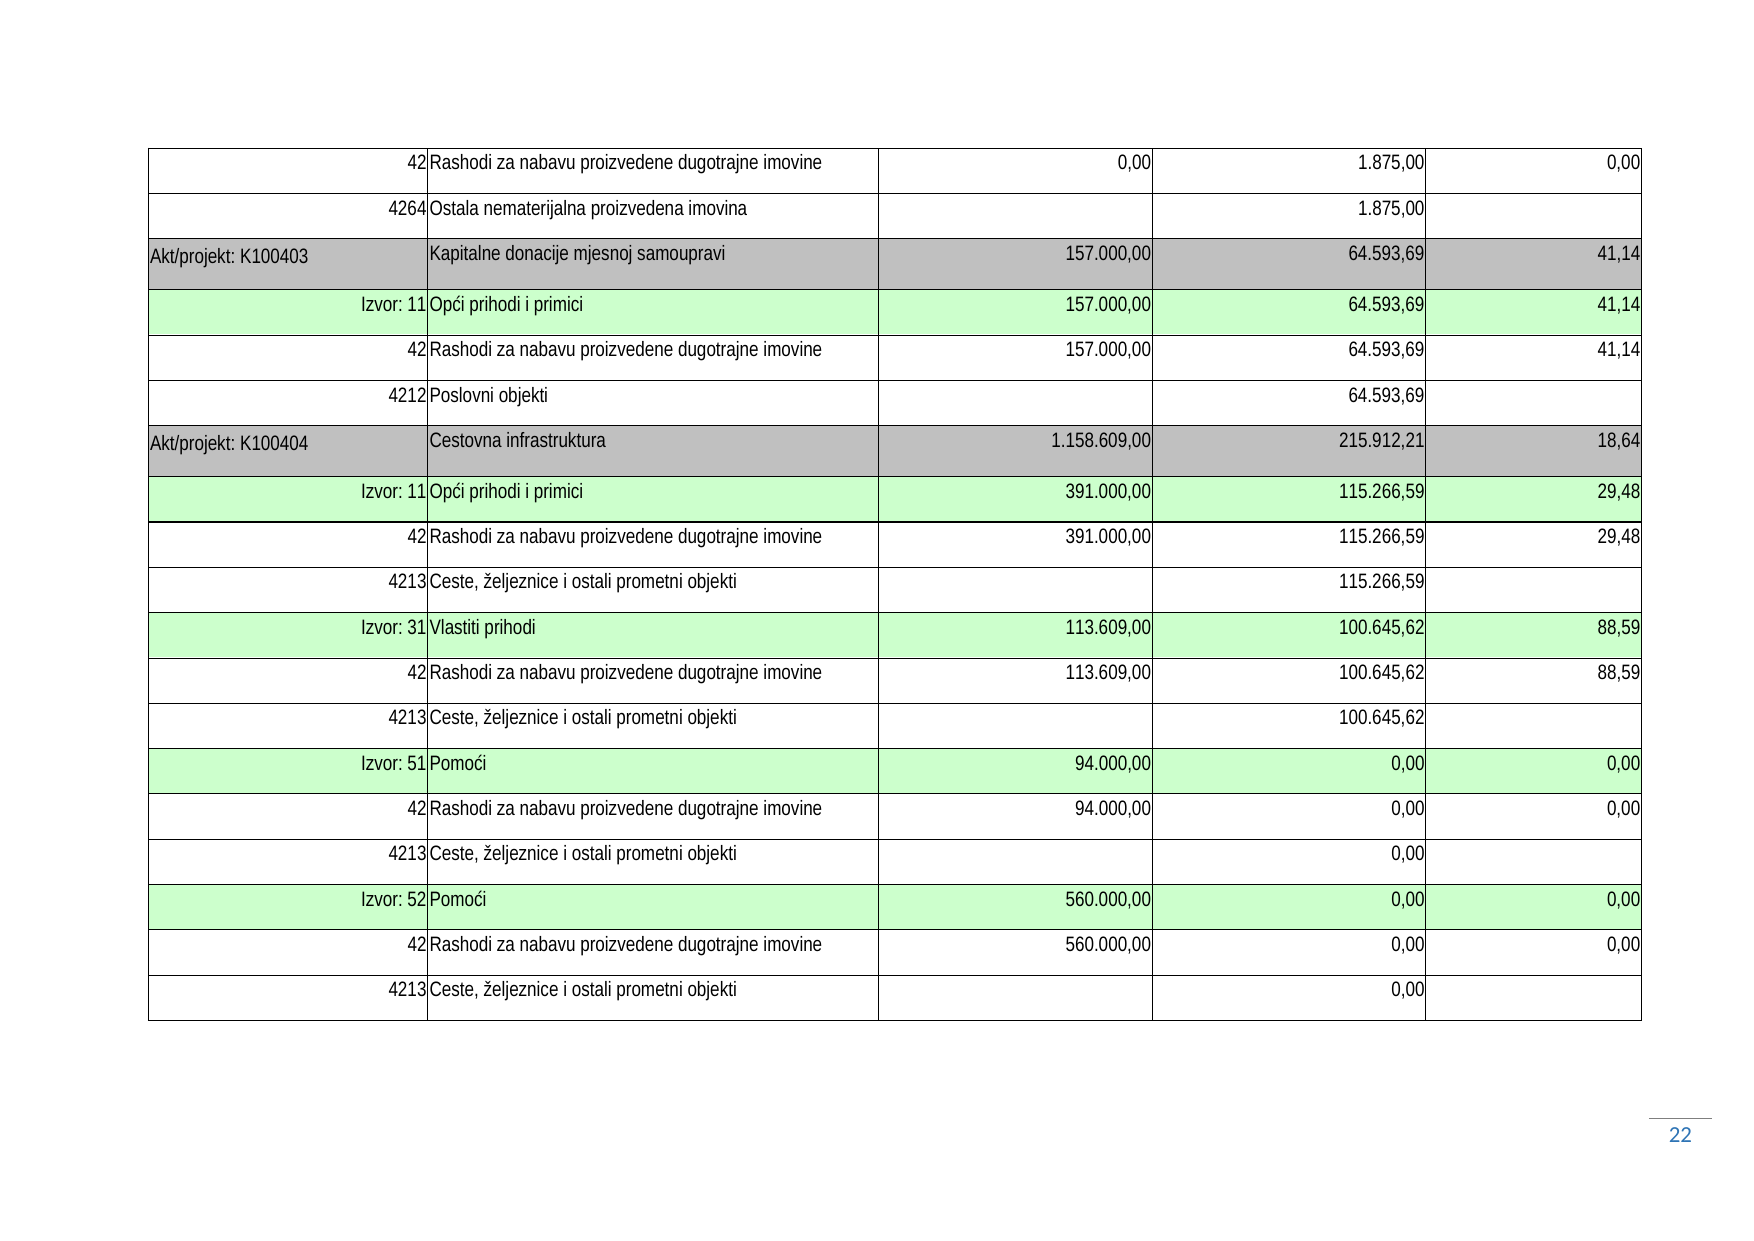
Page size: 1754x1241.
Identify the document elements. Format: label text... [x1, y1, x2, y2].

table_cell [1642, 658, 1647, 703]
table_cell [1647, 793, 1652, 839]
table_cell [1647, 884, 1652, 929]
table_cell 0,00 [1426, 149, 1641, 193]
table_cell 64.593,69 [1153, 290, 1425, 334]
table_cell [879, 704, 1152, 748]
table_cell Pomoći [428, 885, 878, 929]
table_cell 157.000,00 [879, 239, 1152, 289]
table_cell [1642, 148, 1647, 193]
table_cell 0,00 [1153, 930, 1425, 974]
table_cell 42 [149, 794, 427, 839]
table_cell [1647, 929, 1652, 974]
table_cell 391.000,00 [879, 523, 1152, 567]
table_cell [879, 381, 1152, 425]
table_cell Ceste, željeznice i ostali prometni objekti [428, 568, 878, 612]
table_cell 157.000,00 [879, 290, 1152, 334]
table_cell [1647, 476, 1652, 521]
table_cell 157.000,00 [879, 336, 1152, 380]
table_cell [1642, 380, 1647, 425]
table_cell Akt/projekt: K100403 [149, 239, 427, 289]
table_cell Ceste, željeznice i ostali prometni objekti [428, 840, 878, 884]
table_cell Pomoći [428, 749, 878, 793]
table_cell [1647, 839, 1652, 884]
table_cell 42 [149, 336, 427, 380]
table_cell [1647, 380, 1652, 425]
table_cell 42 [149, 523, 427, 567]
table_cell 115.266,59 [1153, 568, 1425, 612]
table_cell 0,00 [1426, 885, 1641, 929]
table_cell [1426, 704, 1641, 748]
table_cell 560.000,00 [879, 885, 1152, 929]
table_cell Izvor: 11 [149, 290, 427, 334]
table_cell Rashodi za nabavu proizvedene dugotrajne imovine [428, 336, 878, 380]
table_cell [1647, 612, 1652, 657]
table_cell 1.875,00 [1153, 194, 1425, 238]
table_cell [1642, 929, 1647, 974]
table_cell 29,48 [1426, 523, 1641, 567]
table_cell 64.593,69 [1153, 239, 1425, 289]
table_cell 100.645,62 [1153, 613, 1425, 657]
table_cell [879, 976, 1152, 1020]
table_cell 1.158.609,00 [879, 426, 1152, 476]
table_cell 560.000,00 [879, 930, 1152, 974]
table_cell [1642, 884, 1647, 929]
table_cell 29,48 [1426, 477, 1641, 521]
table_cell 1.875,00 [1153, 149, 1425, 193]
table_cell Poslovni objekti [428, 381, 878, 425]
table_cell 391.000,00 [879, 477, 1152, 521]
table_cell Rashodi za nabavu proizvedene dugotrajne imovine [428, 794, 878, 839]
table_cell [1642, 703, 1647, 748]
table_cell Opći prihodi i primici [428, 290, 878, 334]
table_cell [1642, 193, 1647, 238]
table_cell 0,00 [1153, 976, 1425, 1020]
table_cell 0,00 [1426, 794, 1641, 839]
table_cell [879, 840, 1152, 884]
table_cell [1647, 748, 1652, 793]
table_cell [1647, 521, 1652, 567]
table_cell [1642, 335, 1647, 380]
table_cell 4212 [149, 381, 427, 425]
table_cell 0,00 [1426, 749, 1641, 793]
table_cell 0,00 [1426, 930, 1641, 974]
table_cell [1642, 521, 1647, 567]
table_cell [428, 194, 878, 238]
table_cell [1647, 289, 1652, 334]
table_cell 64.593,69 [1153, 336, 1425, 380]
table_cell 42 [149, 659, 427, 703]
table_cell Vlastiti prihodi [428, 613, 878, 657]
table_cell [1642, 793, 1647, 839]
table_cell 88,59 [1426, 613, 1641, 657]
table_cell 100.645,62 [1153, 704, 1425, 748]
table_cell Izvor: 51 [149, 749, 427, 793]
table_cell Akt/projekt: K100404 [149, 426, 427, 476]
table_cell [1647, 335, 1652, 380]
table_cell [879, 194, 1152, 238]
table_cell Izvor: 31 [149, 613, 427, 657]
table_cell Cestovna infrastruktura [428, 426, 878, 476]
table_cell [428, 930, 878, 974]
table_cell [1642, 612, 1647, 657]
table_cell 41,14 [1426, 290, 1641, 334]
table_cell [1642, 289, 1647, 334]
table_cell [1642, 567, 1647, 612]
table_cell 4213 [149, 568, 427, 612]
table_cell Rashodi za nabavu proizvedene dugotrajne imovine [428, 659, 878, 703]
table_cell 0,00 [1153, 749, 1425, 793]
table_cell [1647, 425, 1652, 476]
table_cell [1426, 568, 1641, 612]
table_cell 94.000,00 [879, 794, 1152, 839]
table_cell [1647, 658, 1652, 703]
table_cell 215.912,21 [1153, 426, 1425, 476]
table_cell 94.000,00 [879, 749, 1152, 793]
table_cell 88,59 [1426, 659, 1641, 703]
table_cell 4264 [149, 194, 427, 238]
table_cell [879, 568, 1152, 612]
table_cell Opći prihodi i primici [428, 477, 878, 521]
table_cell 18,64 [1426, 426, 1641, 476]
table_cell [1642, 425, 1647, 476]
table_cell 113.609,00 [879, 613, 1152, 657]
table_cell 115.266,59 [1153, 477, 1425, 521]
table_cell 41,14 [1426, 336, 1641, 380]
table_cell [1647, 238, 1652, 289]
table_cell 113.609,00 [879, 659, 1152, 703]
table_cell [1642, 476, 1647, 521]
table_cell Kapitalne donacije mjesnoj samoupravi [428, 239, 878, 289]
table_cell [1647, 148, 1652, 193]
table_cell 64.593,69 [1153, 381, 1425, 425]
table_cell [1642, 839, 1647, 884]
table_cell Ceste, željeznice i ostali prometni objekti [428, 976, 878, 1020]
table_cell 0,00 [1153, 794, 1425, 839]
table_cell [428, 149, 878, 193]
table_cell Ceste, željeznice i ostali prometni objekti [428, 704, 878, 748]
table_cell 41,14 [1426, 239, 1641, 289]
table_cell [1642, 975, 1647, 1020]
table_cell [1642, 748, 1647, 793]
table_cell [1647, 975, 1652, 1020]
table_cell [1642, 238, 1647, 289]
table_cell Izvor: 52 [149, 885, 427, 929]
table_cell 0,00 [879, 149, 1152, 193]
table_cell 100.645,62 [1153, 659, 1425, 703]
table_cell [1426, 976, 1641, 1020]
table_cell 4213 [149, 704, 427, 748]
table_cell 0,00 [1153, 885, 1425, 929]
table_cell Rashodi za nabavu proizvedene dugotrajne imovine [428, 523, 878, 567]
table_cell [1426, 194, 1641, 238]
table_cell [1426, 381, 1641, 425]
table_cell 42 [149, 930, 427, 974]
table_cell [1647, 567, 1652, 612]
table_cell [1647, 193, 1652, 238]
table_cell 0,00 [1153, 840, 1425, 884]
table_cell [1426, 840, 1641, 884]
table_cell 4213 [149, 976, 427, 1020]
table_cell [1647, 703, 1652, 748]
table_cell Izvor: 11 [149, 477, 427, 521]
table_cell 4213 [149, 840, 427, 884]
table_cell 115.266,59 [1153, 523, 1425, 567]
table_cell 42 [149, 149, 427, 193]
